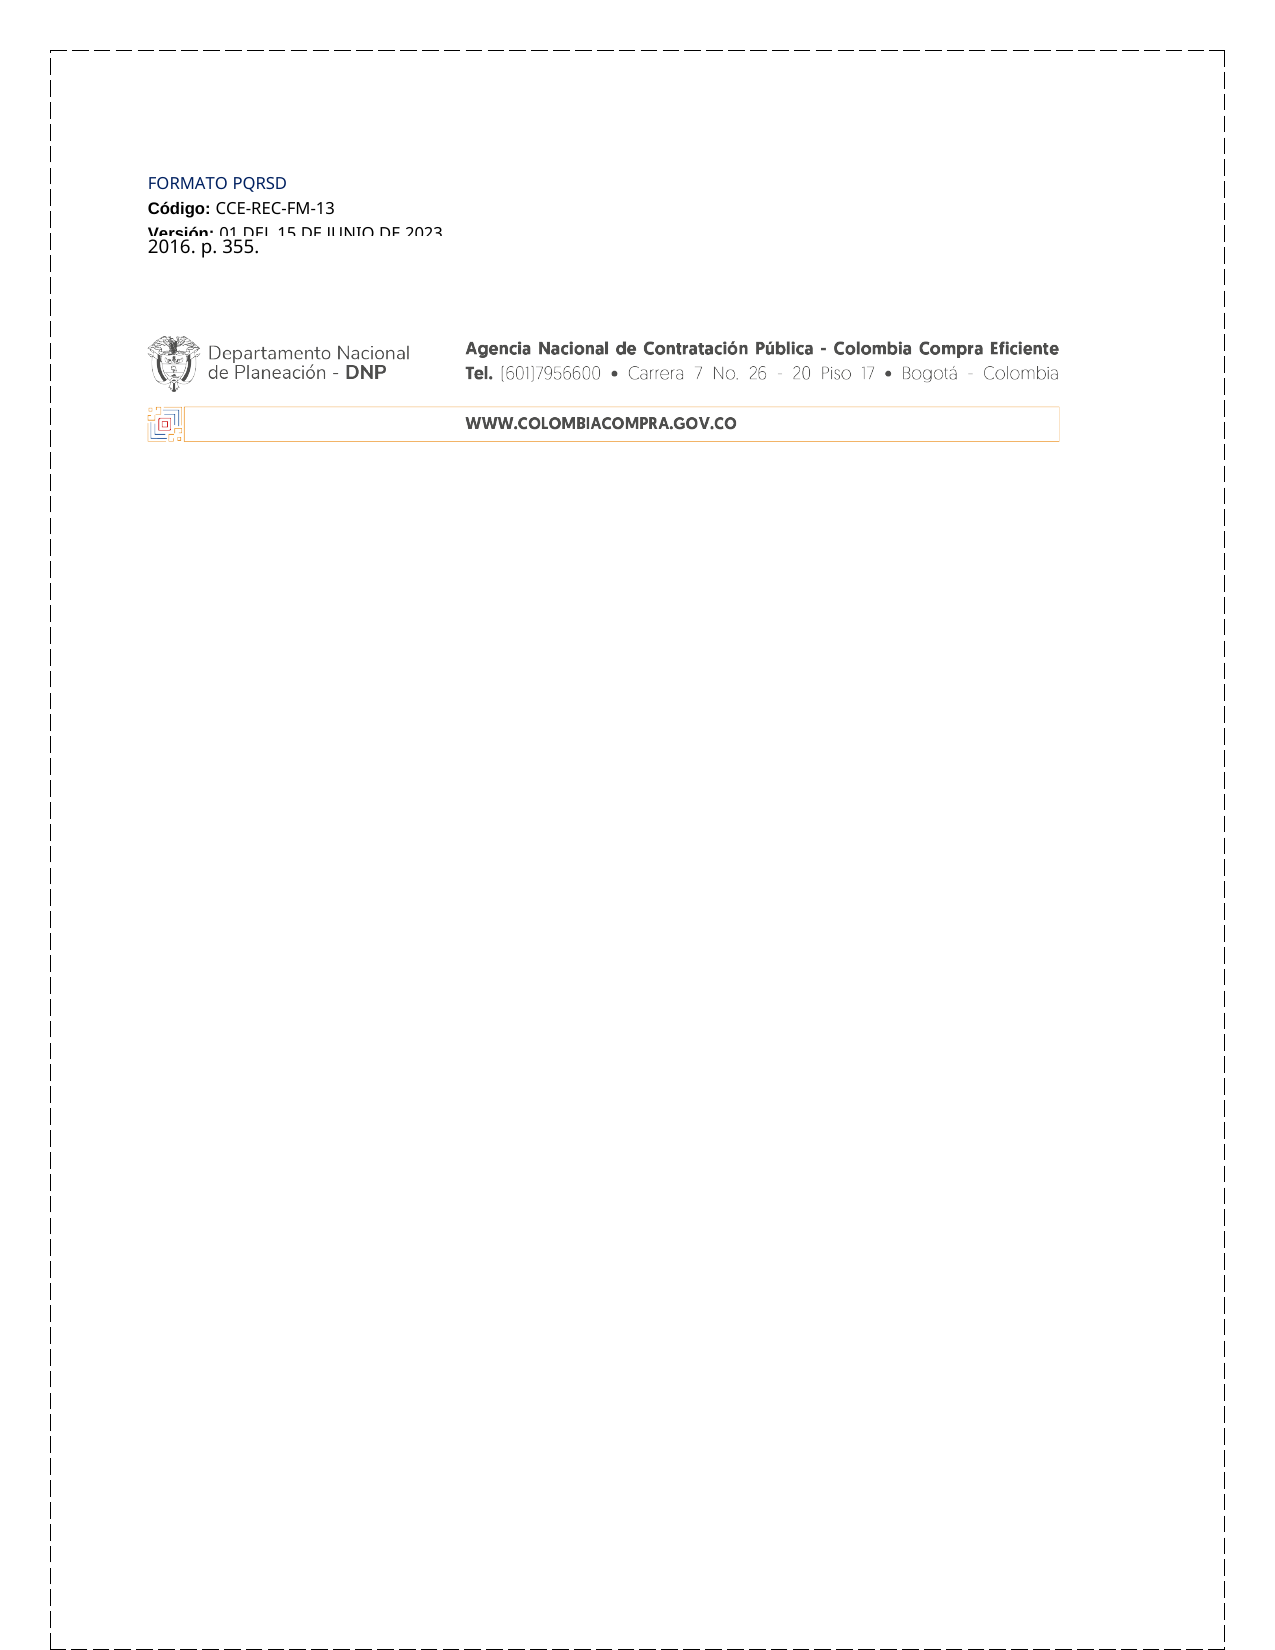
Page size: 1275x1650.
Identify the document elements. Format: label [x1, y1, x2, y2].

picture [147, 336, 1060, 442]
text [148, 233, 1131, 259]
